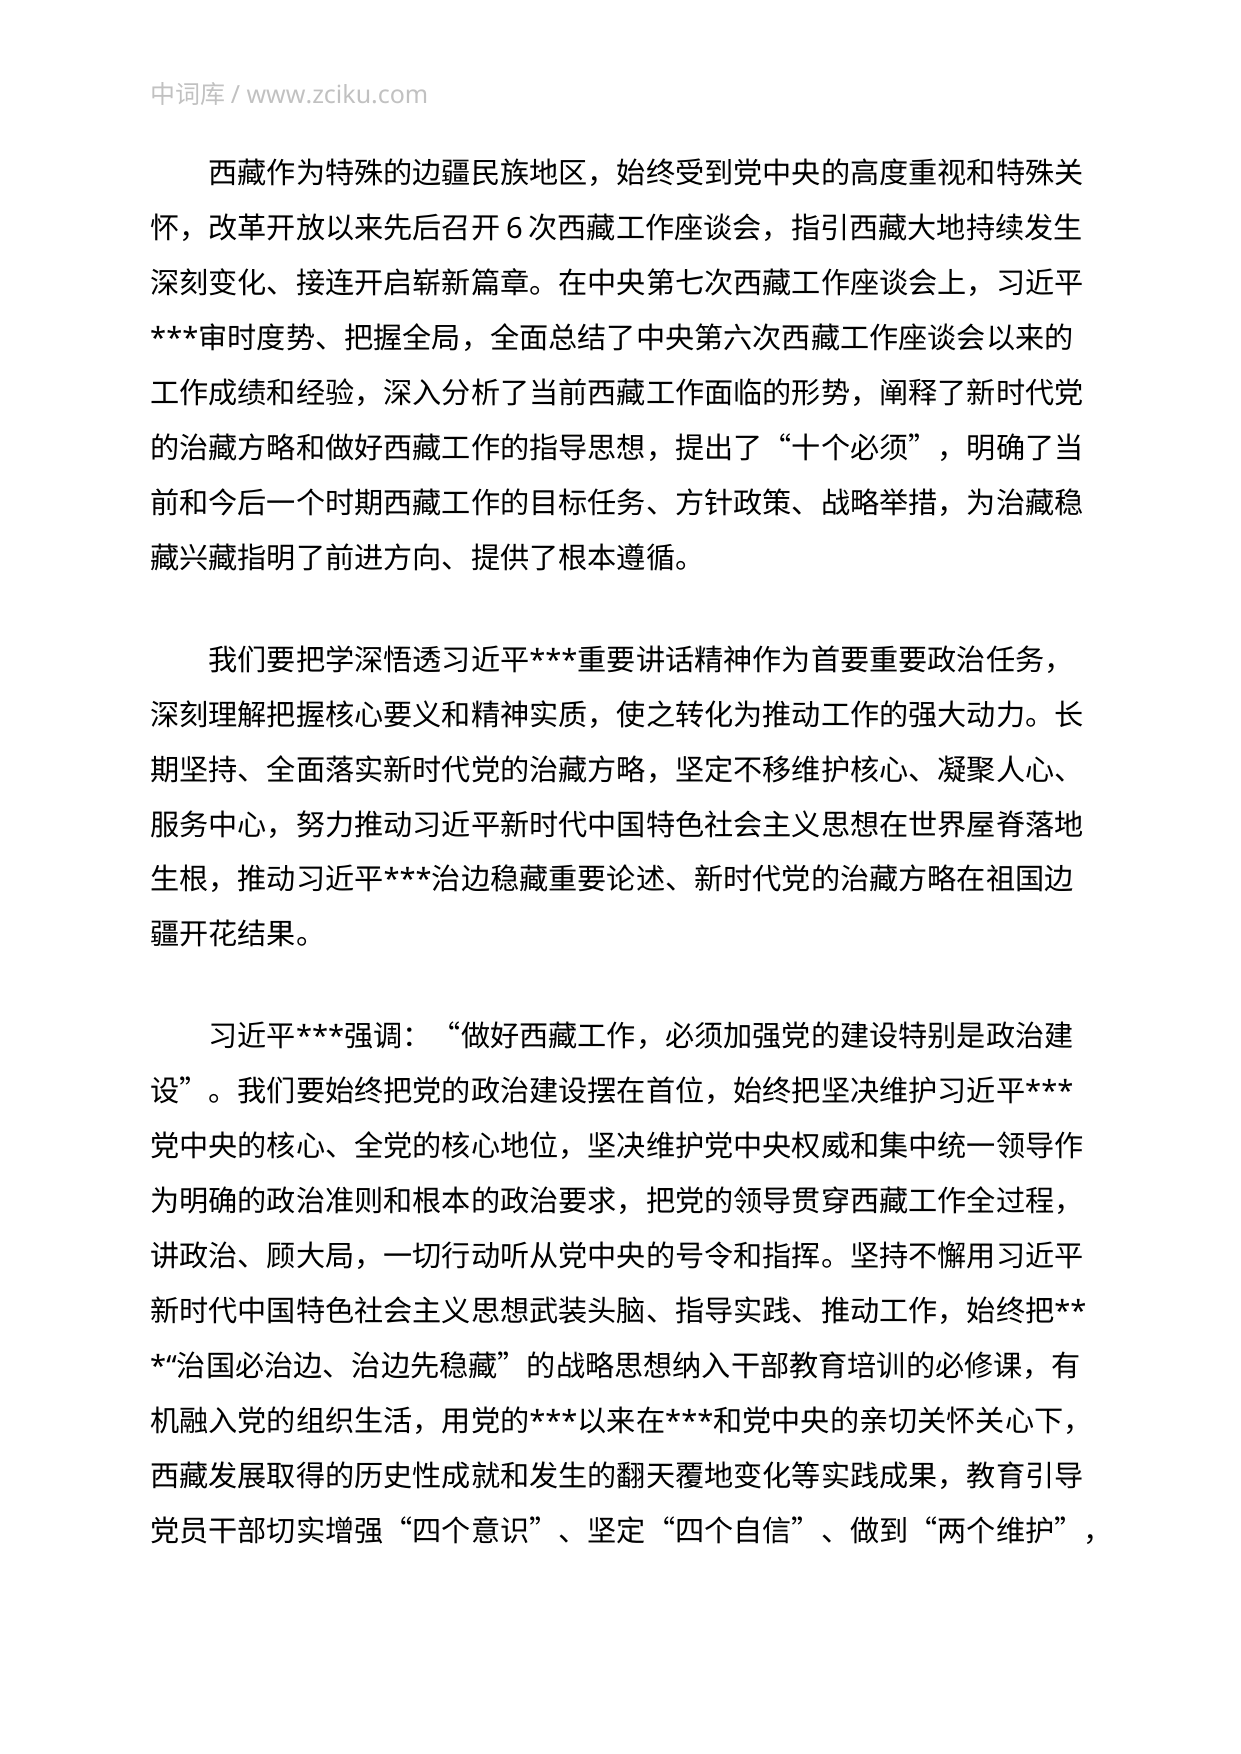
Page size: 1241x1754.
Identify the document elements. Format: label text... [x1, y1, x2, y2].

text 西藏作为特殊的边疆民族地区，始终受到党中央的高度重视和特殊关怀，改革开放以来先后召开6次西藏工作座谈会，指引西藏大地持续发生深刻变化、接连开启崭新篇章。在中央第七次西藏工作座谈会上，习近平***审时度势、把握全局，全面总结了中央第六次西藏工作座谈会以来的工作成绩和经验，深入分析了当前西藏工作面临的形势，阐释了新时代党的治藏方略和做好西藏工作的指导思想，提出了“十个必须”，明确了当前和今后一个时期西藏工作的目标任务、方针政策、战略举措，为治藏稳藏兴藏指明了前进方向、提供了根本遵循。 [150, 150, 1090, 577]
text 我们要把学深悟透习近平***重要讲话精神作为首要重要政治任务，深刻理解把握核心要义和精神实质，使之转化为推动工作的强大动力。长期坚持、全面落实新时代党的治藏方略，坚定不移维护核心、凝聚人心、服务中心，努力推动习近平新时代中国特色社会主义思想在世界屋脊落地生根，推动习近平***治边稳藏重要论述、新时代党的治藏方略在祖国边疆开花结果。 [150, 636, 1090, 953]
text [150, 1013, 1090, 1549]
